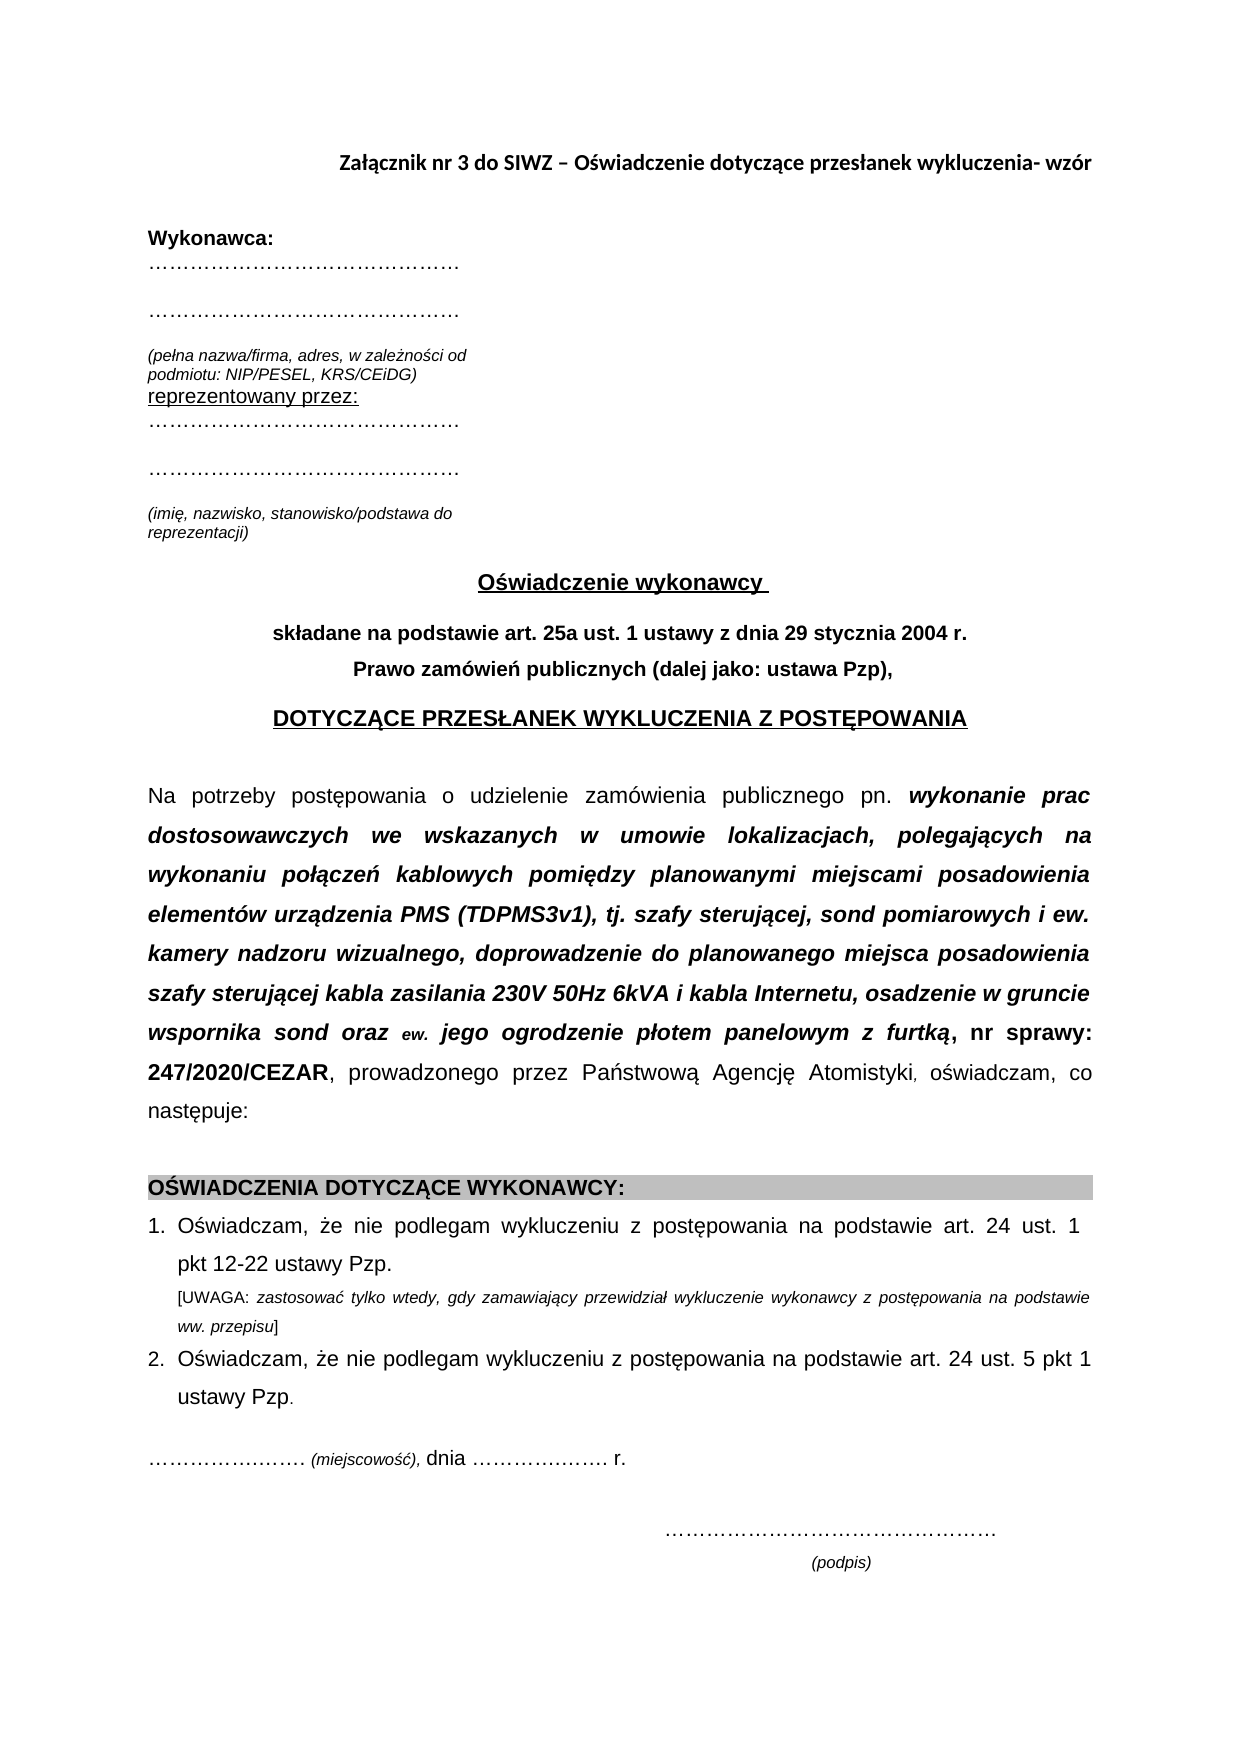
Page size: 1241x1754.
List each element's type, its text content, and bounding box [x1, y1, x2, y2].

text DOTYCZĄCE PRZESŁANEK WYKLUCZENIA Z POSTĘPOWANIA [148, 705, 1093, 731]
text (imię, nazwisko, stanowisko/podstawa do reprezentacji) [148, 504, 472, 542]
text (podpis) [738, 1553, 1093, 1572]
text Oświadczenie wykonawcy [148, 568, 1093, 595]
text Prawo zamówień publicznych (dalej jako: ustawa Pzp), [148, 656, 1093, 680]
text ……………………………………………………………………………… [148, 408, 472, 480]
text Wykonawca: [148, 226, 1093, 250]
text (pełna nazwa/firma, adres, w zależności od podmiotu: NIP/PESEL, KRS/CEiDG) [148, 346, 472, 384]
list Oświadczam, że nie podlegam wykluczeniu z postępowania na podstawie art. 24 ust. 5 pkt 1 ustawy Pzp. [148, 1346, 1093, 1409]
text ……………………………………………………………………………… [148, 250, 472, 322]
subtitle Załącznik nr 3 do SIWZ – Oświadczenie dotyczące przesłanek wykluczenia- wzór [148, 148, 1093, 176]
text OŚWIADCZENIA DOTYCZĄCE WYKONAWCY: [148, 1175, 1093, 1200]
text reprezentowany przez: [148, 384, 1093, 408]
list Oświadczam, że nie podlegam wykluczeniu z postępowania na podstawie art. 24 ust. 1 pkt 12-22 ustawy Pzp. [148, 1213, 1093, 1276]
text [UWAGA: zastosować tylko wtedy, gdy zamawiający przewidział wykluczenie wykonawcy z postępowania na podstawie ww. przepisu] [177, 1288, 1093, 1336]
text …………….……. (miejscowość), dnia ………….……. r. [148, 1445, 1093, 1469]
text Na potrzeby postępowania o udzielenie zamówienia publicznego pn. wykonanie prac dostosowawczych we wskazanych w umowie lokalizacjach, polegających na wykonaniu połączeń kablowych pomiędzy planowanymi miejscami posadowienia elementów urządzenia PMS (TDPMS3v1), tj. szafy sterującej, sond pomiarowych i ew. kamery nadzoru wizualnego, doprowadzenie do planowanego miejsca posadowienia szafy sterującej kabla zasilania 230V 50Hz 6kVA i kabla Internetu, osadzenie w gruncie wspornika sond oraz ew. jego ogrodzenie płotem panelowym z furtką, nr sprawy: 247/2020/CEZAR, prowadzonego przez Państwową Agencję Atomistyki, oświadczam, co następuje: [148, 782, 1093, 1123]
text składane na podstawie art. 25a ust. 1 ustawy z dnia 29 stycznia 2004 r. [148, 621, 1093, 644]
text ………………………………………… [148, 1517, 1093, 1541]
